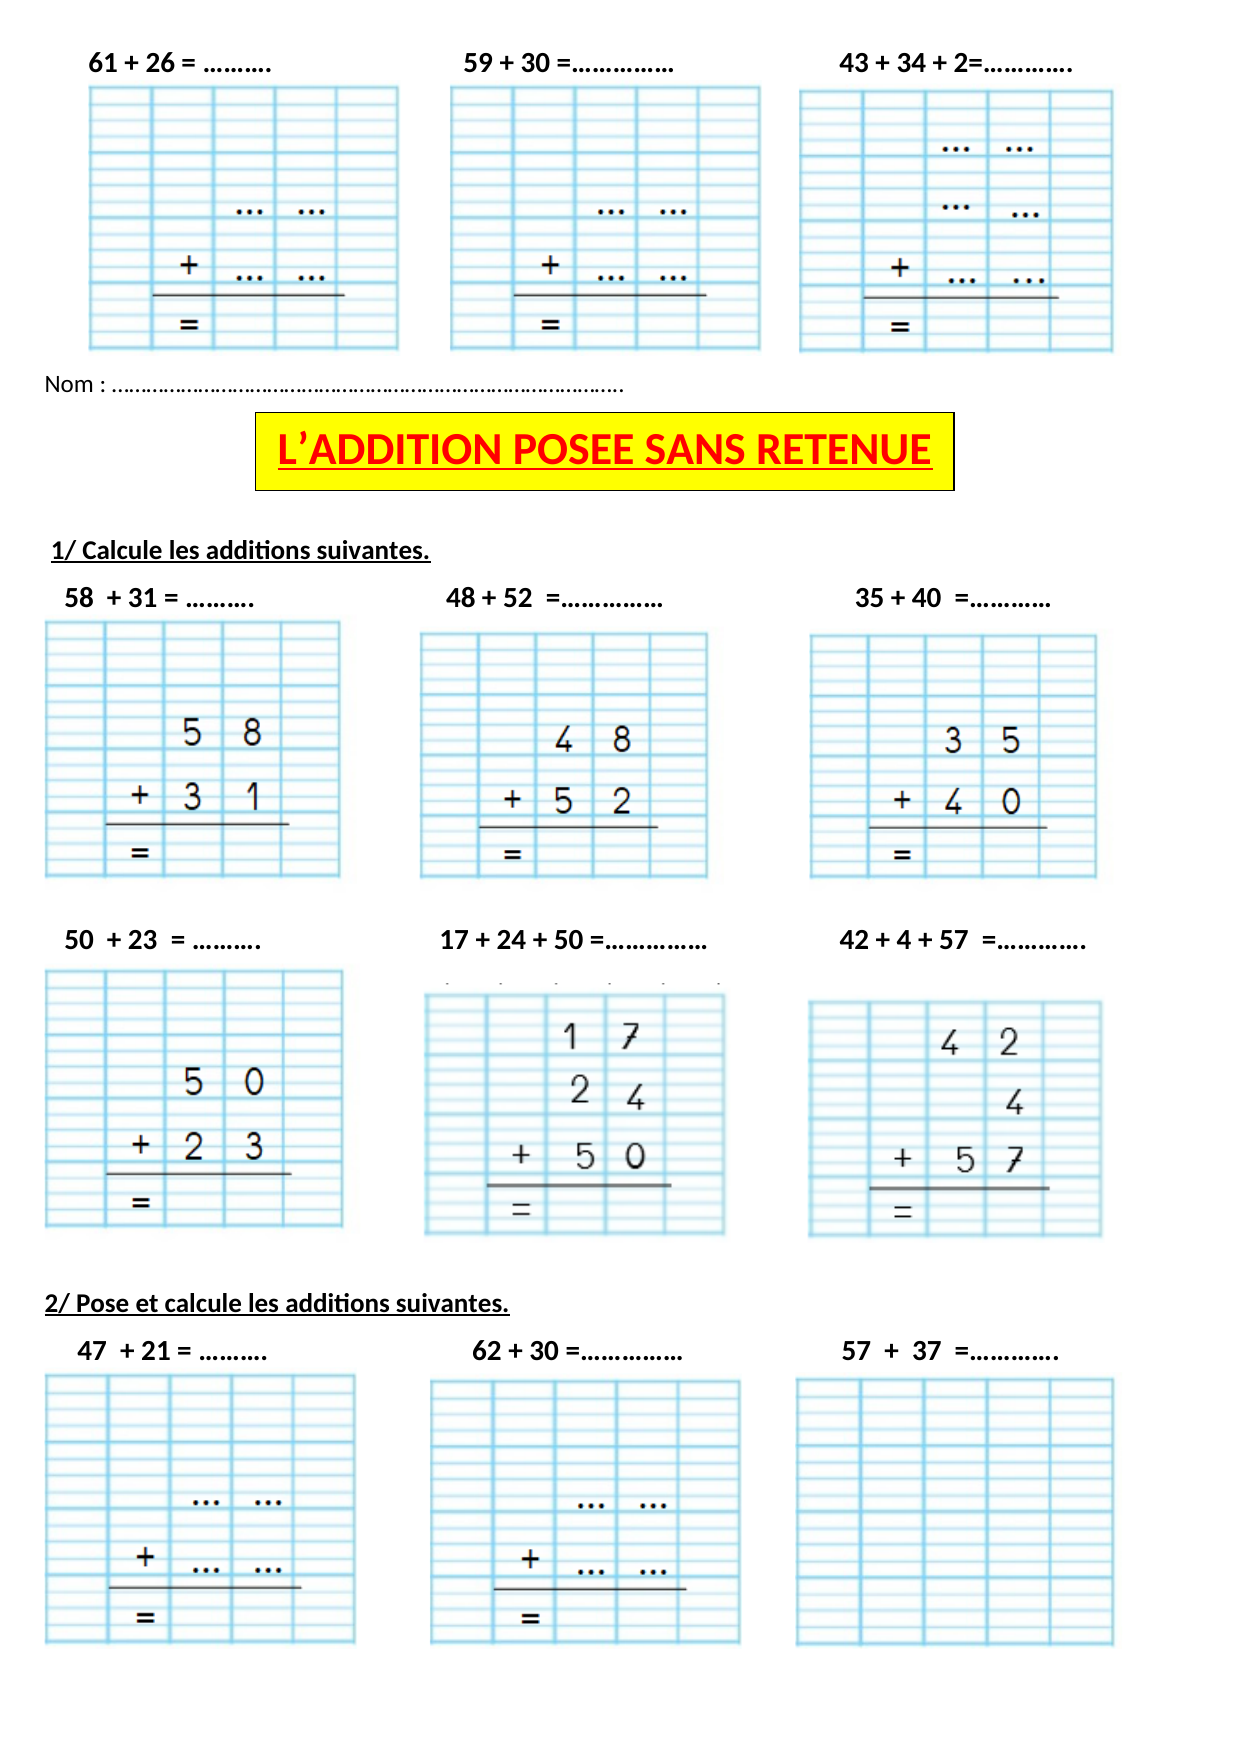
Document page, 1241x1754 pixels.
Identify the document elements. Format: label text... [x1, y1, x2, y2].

picture [419, 626, 725, 893]
picture [429, 1373, 743, 1649]
picture [803, 992, 1106, 1243]
text 50 + 23 = ………. 17 + 24 + 50 =…………… 42 + 4 + 57 =…………. [44, 921, 1165, 957]
picture [88, 80, 401, 356]
text Nom : …………………………………………………………………………….. [44, 368, 1165, 398]
picture [419, 983, 731, 1243]
picture [44, 963, 361, 1243]
picture [449, 80, 763, 356]
picture [809, 628, 1114, 893]
text 1/ Calcule les additions suivantes. [44, 533, 1165, 566]
text 2/ Pose et calcule les additions suivantes. [44, 1286, 1165, 1319]
text 47 + 21 = ………. 62 + 30 =…………… 57 + 37 =…………. [44, 1332, 1165, 1367]
picture [44, 614, 358, 893]
picture [795, 1372, 1123, 1649]
picture [798, 83, 1122, 356]
picture [44, 1367, 358, 1649]
